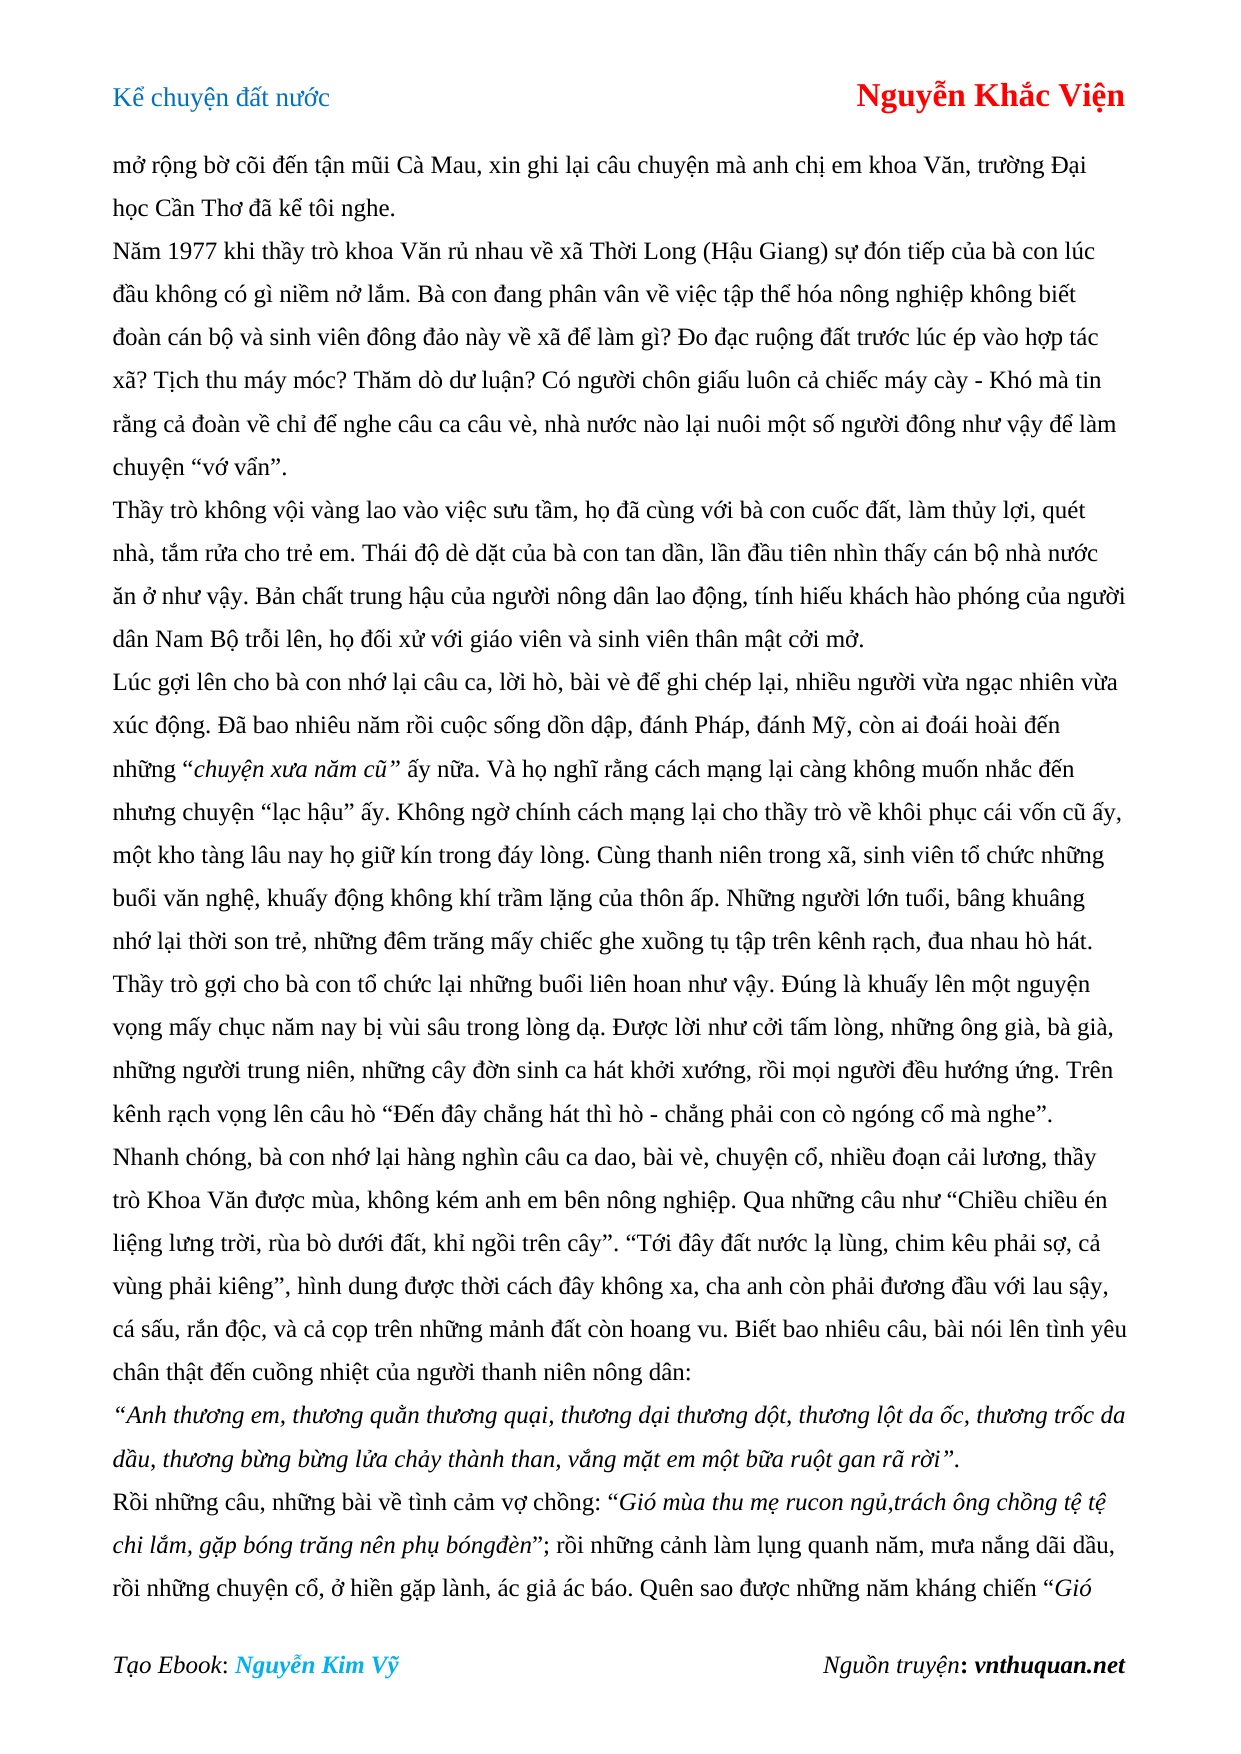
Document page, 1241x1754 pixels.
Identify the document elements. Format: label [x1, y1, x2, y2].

text [112, 150, 1128, 1602]
